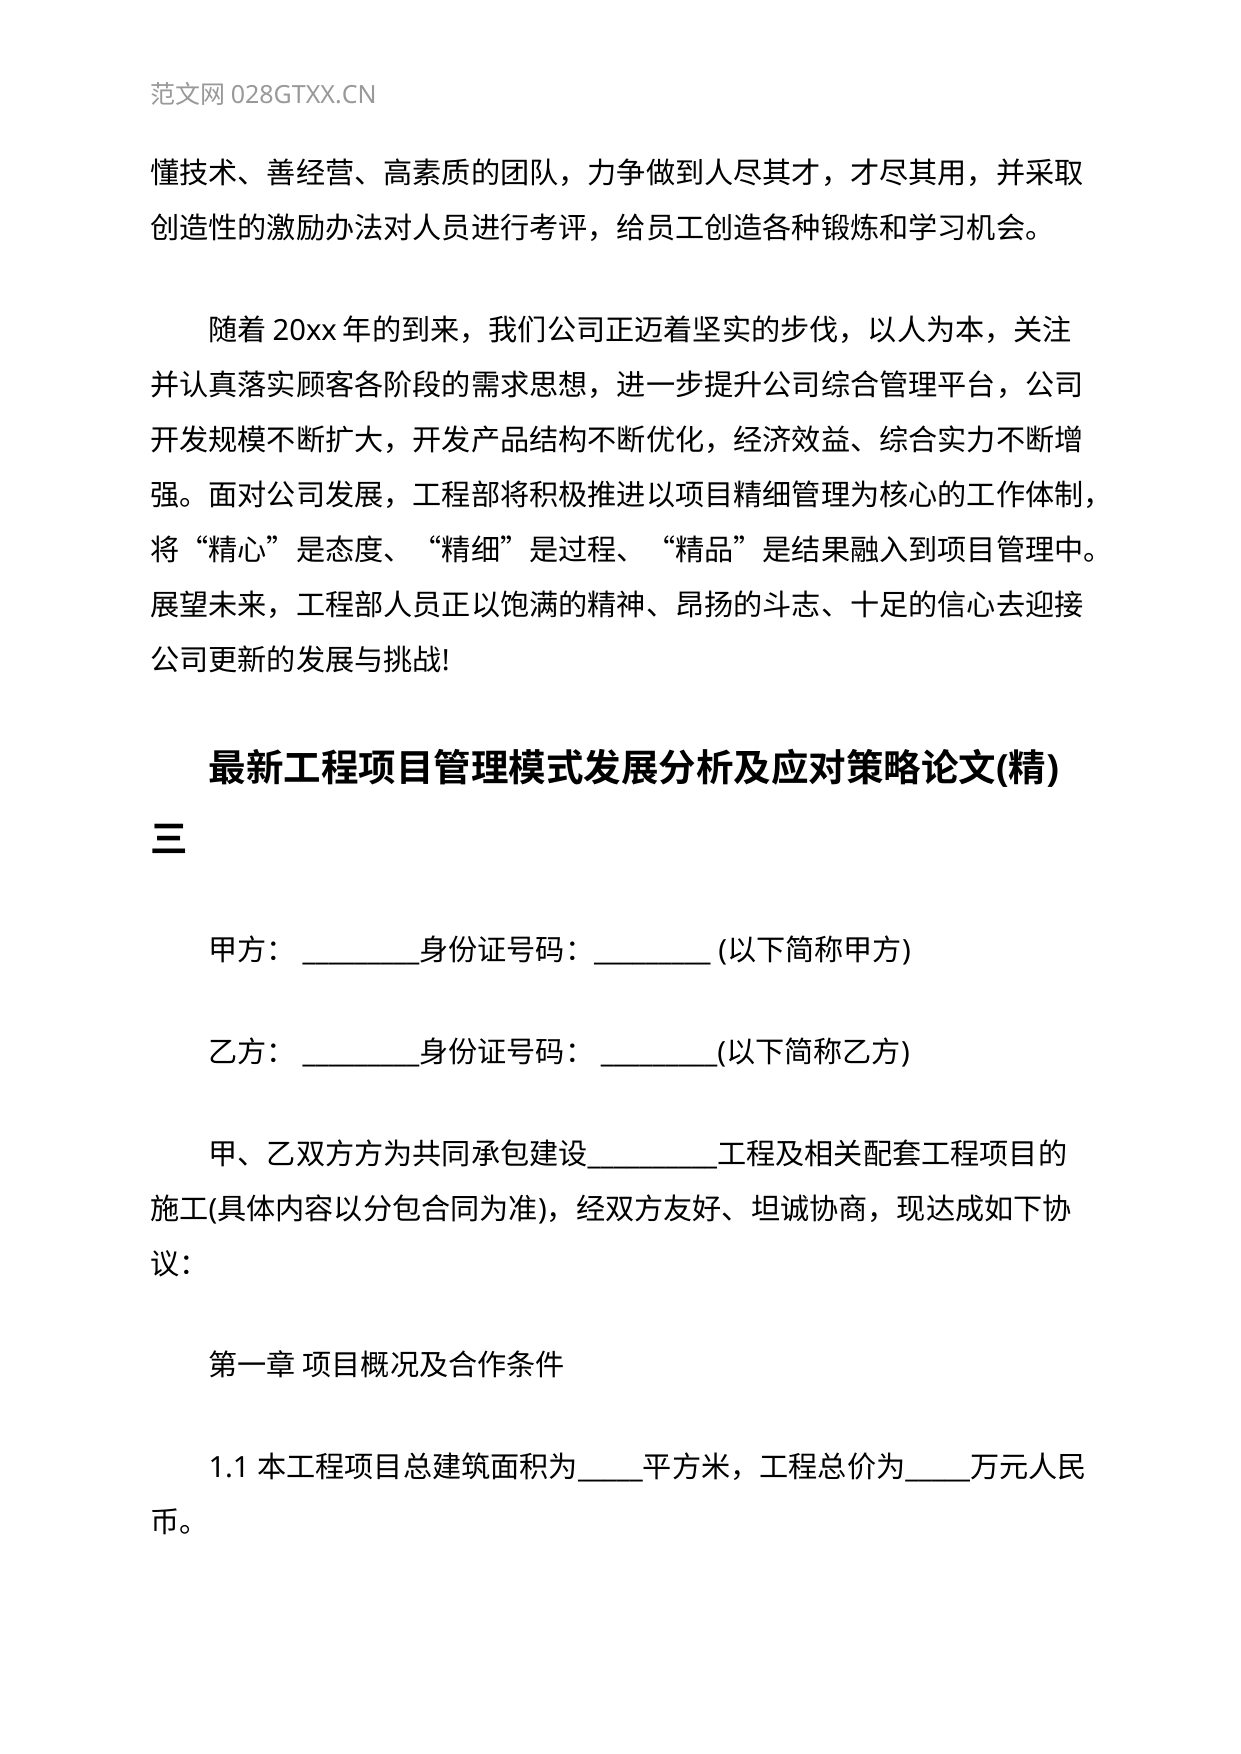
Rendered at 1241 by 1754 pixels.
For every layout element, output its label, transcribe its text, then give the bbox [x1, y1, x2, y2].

text 乙方： _________身份证号码： _________(以下简称乙方) [150, 1028, 1090, 1071]
text 1.1 本工程项目总建筑面积为_____平方米，工程总价为_____万元人民币。 [150, 1444, 1090, 1541]
text 最新工程项目管理模式发展分析及应对策略论文(精)三 [150, 738, 1090, 863]
text 随着20xx年的到来，我们公司正迈着坚实的步伐，以人为本，关注并认真落实顾客各阶段的需求思想，进一步提升公司综合管理平台，公司开发规模不断扩大，开发产品结构不断优化，经济效益、综合实力不断增强。面对公司发展，工程部将积极推进以项目精细管理为核心的工作体制，将“精心”是态度、“精细”是过程、“精品”是结果融入到项目管理中。展望未来，工程部人员正以饱满的精神、昂扬的斗志、十足的信心去迎接公司更新的发展与挑战! [150, 307, 1090, 678]
text 甲方： _________身份证号码：_________ (以下简称甲方) [150, 926, 1090, 969]
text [150, 150, 1090, 247]
text 甲、乙双方方为共同承包建设__________工程及相关配套工程项目的施工(具体内容以分包合同为准)，经双方友好、坦诚协商，现达成如下协议： [150, 1130, 1090, 1282]
text 第一章 项目概况及合作条件 [150, 1342, 1090, 1384]
